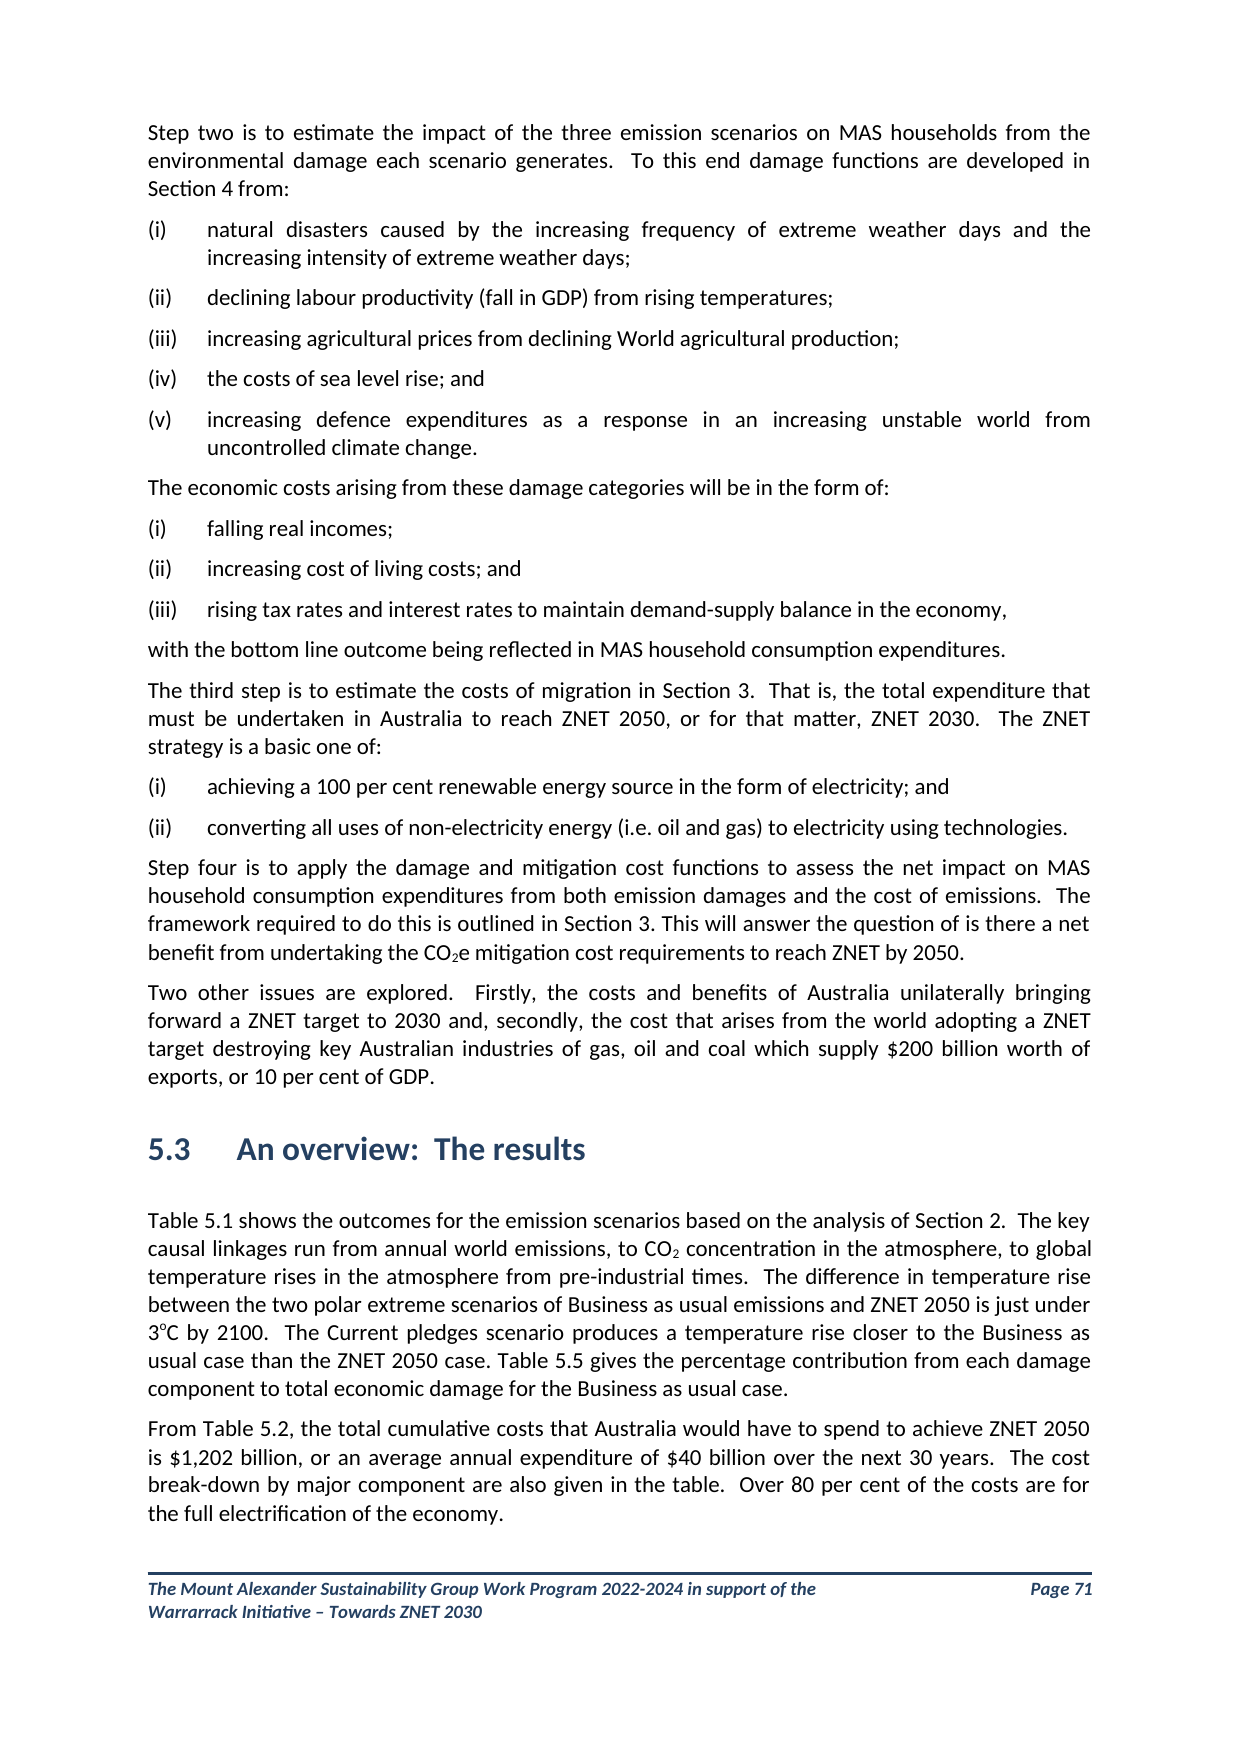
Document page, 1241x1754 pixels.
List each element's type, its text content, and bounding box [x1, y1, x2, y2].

text The third step is to estimate the costs of migration in Section 3. That is, the total expenditure that must be undertaken in Australia to reach ZNET 2050, or for that matter, ZNET 2030. The ZNET strategy is a basic one of: [148, 676, 1092, 760]
list converting all uses of non-electricity energy (i.e. oil and gas) to electricity using technologies. [148, 813, 1092, 841]
text Step two is to estimate the impact of the three emission scenarios on MAS households from the environmental damage each scenario generates. To this end damage functions are developed in Section 4 from: [148, 118, 1092, 202]
list falling real incomes; [148, 514, 1092, 542]
list rising tax rates and interest rates to maintain demand-supply balance in the economy, [148, 595, 1092, 623]
list declining labour productivity (fall in GDP) from rising temperatures; [148, 283, 1092, 311]
list natural disasters caused by the increasing frequency of extreme weather days and the increasing intensity of extreme weather days; [148, 215, 1092, 271]
text with the bottom line outcome being reflected in MAS household consumption expenditures. [148, 635, 1092, 663]
text Table 5.1 shows the outcomes for the emission scenarios based on the analysis of Section 2. The key causal linkages run from annual world emissions, to CO2 concentration in the atmosphere, to global temperature rises in the atmosphere from pre-industrial times. The difference in temperature rise between the two polar extreme scenarios of Business as usual emissions and ZNET 2050 is just under 3oC by 2100. The Current pledges scenario produces a temperature rise closer to the Business as usual case than the ZNET 2050 case. Table 5.5 gives the percentage contribution from each damage component to total economic damage for the Business as usual case. [148, 1206, 1092, 1402]
text Step four is to apply the damage and mitigation cost functions to assess the net impact on MAS household consumption expenditures from both emission damages and the cost of emissions. The framework required to do this is outlined in Section 3. This will answer the question of is there a net benefit from undertaking the CO2e mitigation cost requirements to reach ZNET by 2050. [148, 853, 1092, 966]
list achieving a 100 per cent renewable energy source in the form of electricity; and [148, 772, 1092, 801]
list increasing cost of living costs; and [148, 554, 1092, 582]
list increasing agricultural prices from declining World agricultural production; [148, 324, 1092, 352]
text From Table 5.2, the total cumulative costs that Australia would have to spend to achieve ZNET 2050 is $1,202 billion, or an average annual expenditure of $40 billion over the next 30 years. The cost break-down by major component are also given in the table. Over 80 per cent of the costs are for the full electrification of the economy. [148, 1414, 1092, 1527]
list increasing defence expenditures as a response in an increasing unstable world from uncontrolled climate change. [148, 405, 1092, 461]
text Two other issues are explored. Firstly, the costs and benefits of Australia unilaterally bringing forward a ZNET target to 2030 and, secondly, the cost that arises from the world adopting a ZNET target destroying key Australian industries of gas, oil and coal which supply $200 billion worth of exports, or 10 per cent of GDP. [148, 978, 1092, 1090]
text The economic costs arising from these damage categories will be in the form of: [148, 473, 1092, 501]
list the costs of sea level rise; and [148, 364, 1092, 392]
subtitle 5.3 An overview: The results [148, 1128, 1092, 1168]
